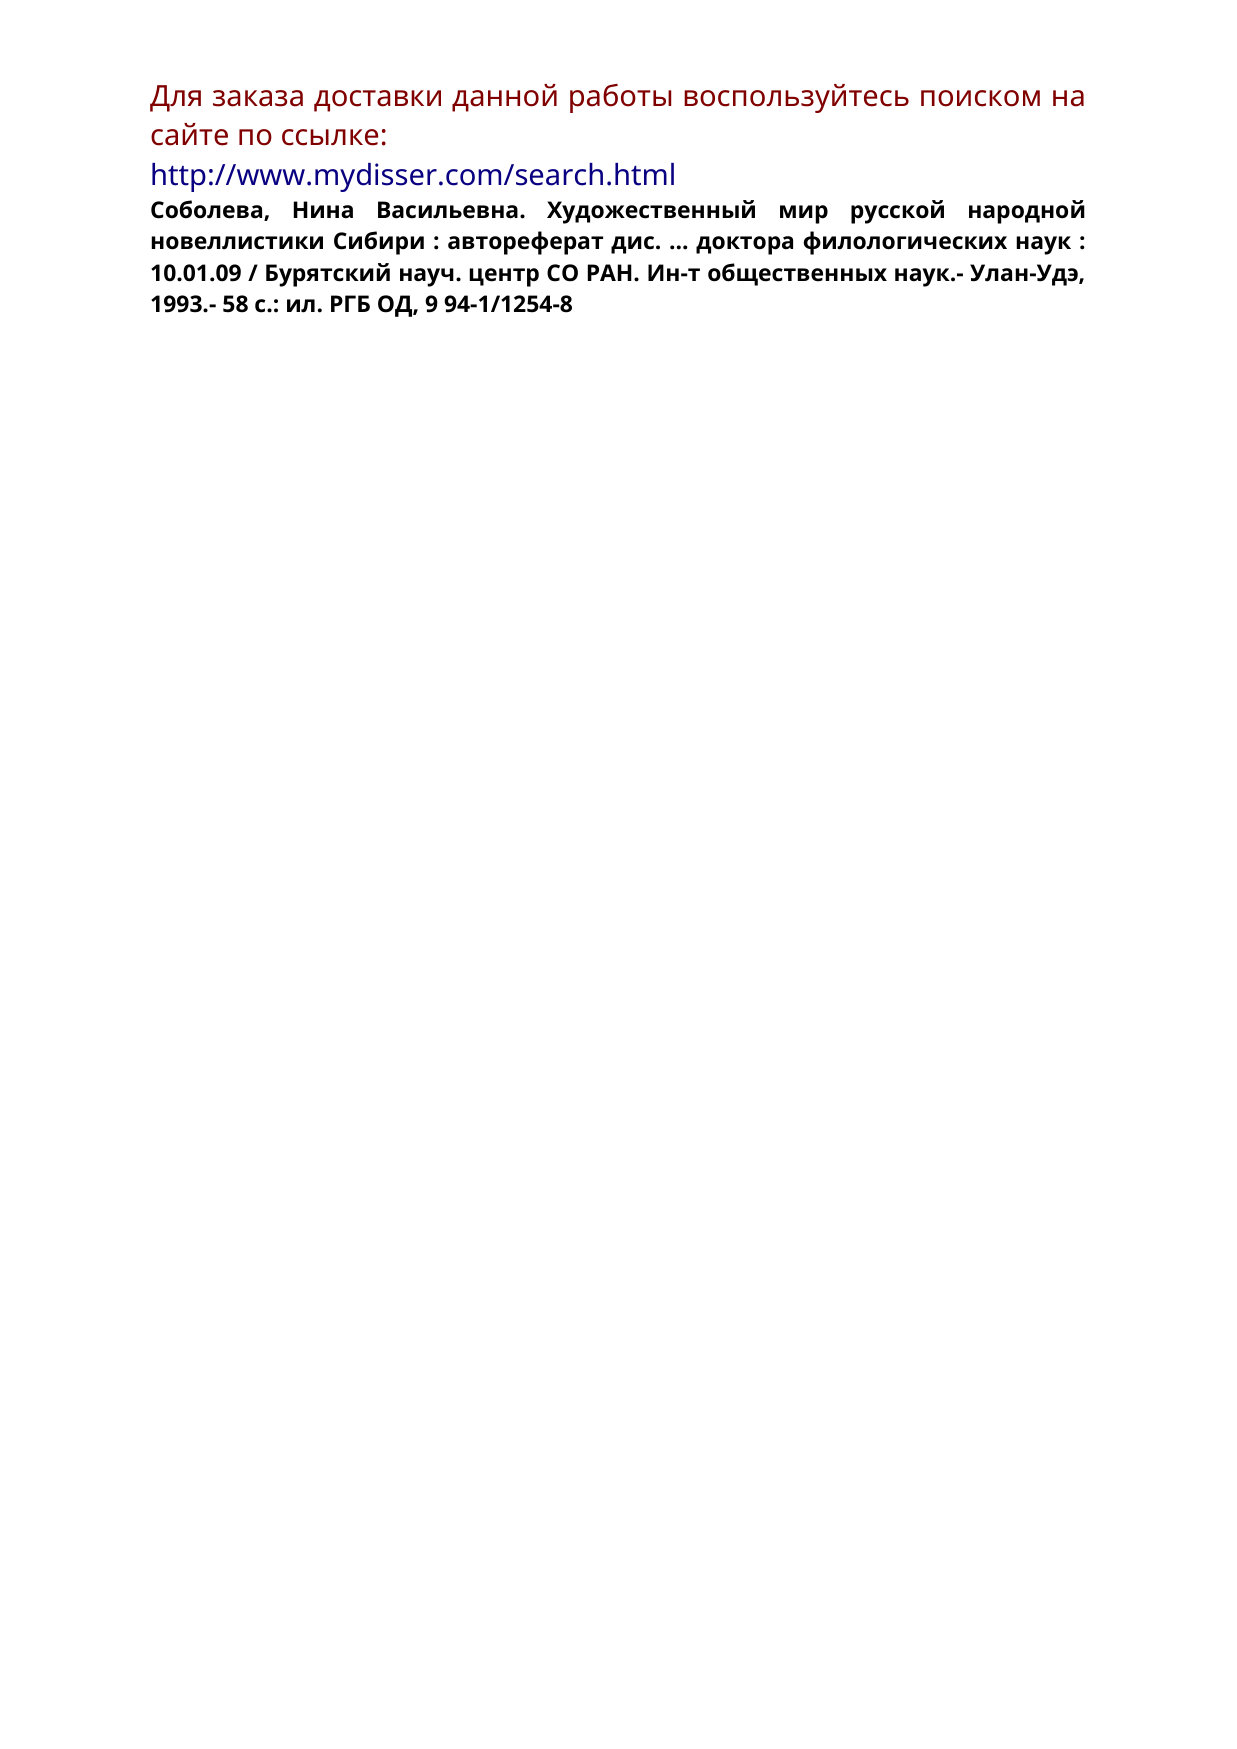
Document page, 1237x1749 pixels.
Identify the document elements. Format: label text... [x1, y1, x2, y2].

text Соболева, Нина Васильевна. Художественный мир русской народной новеллистики Сибири : автореферат дис. ... доктора филологических наук : 10.01.09 / Бурятский науч. центр СО РАН. Ин-т общественных наук.- Улан-Удэ, 1993.- 58 с.: ил. РГБ ОД, 9 94-1/1254-8 [150, 194, 1086, 319]
